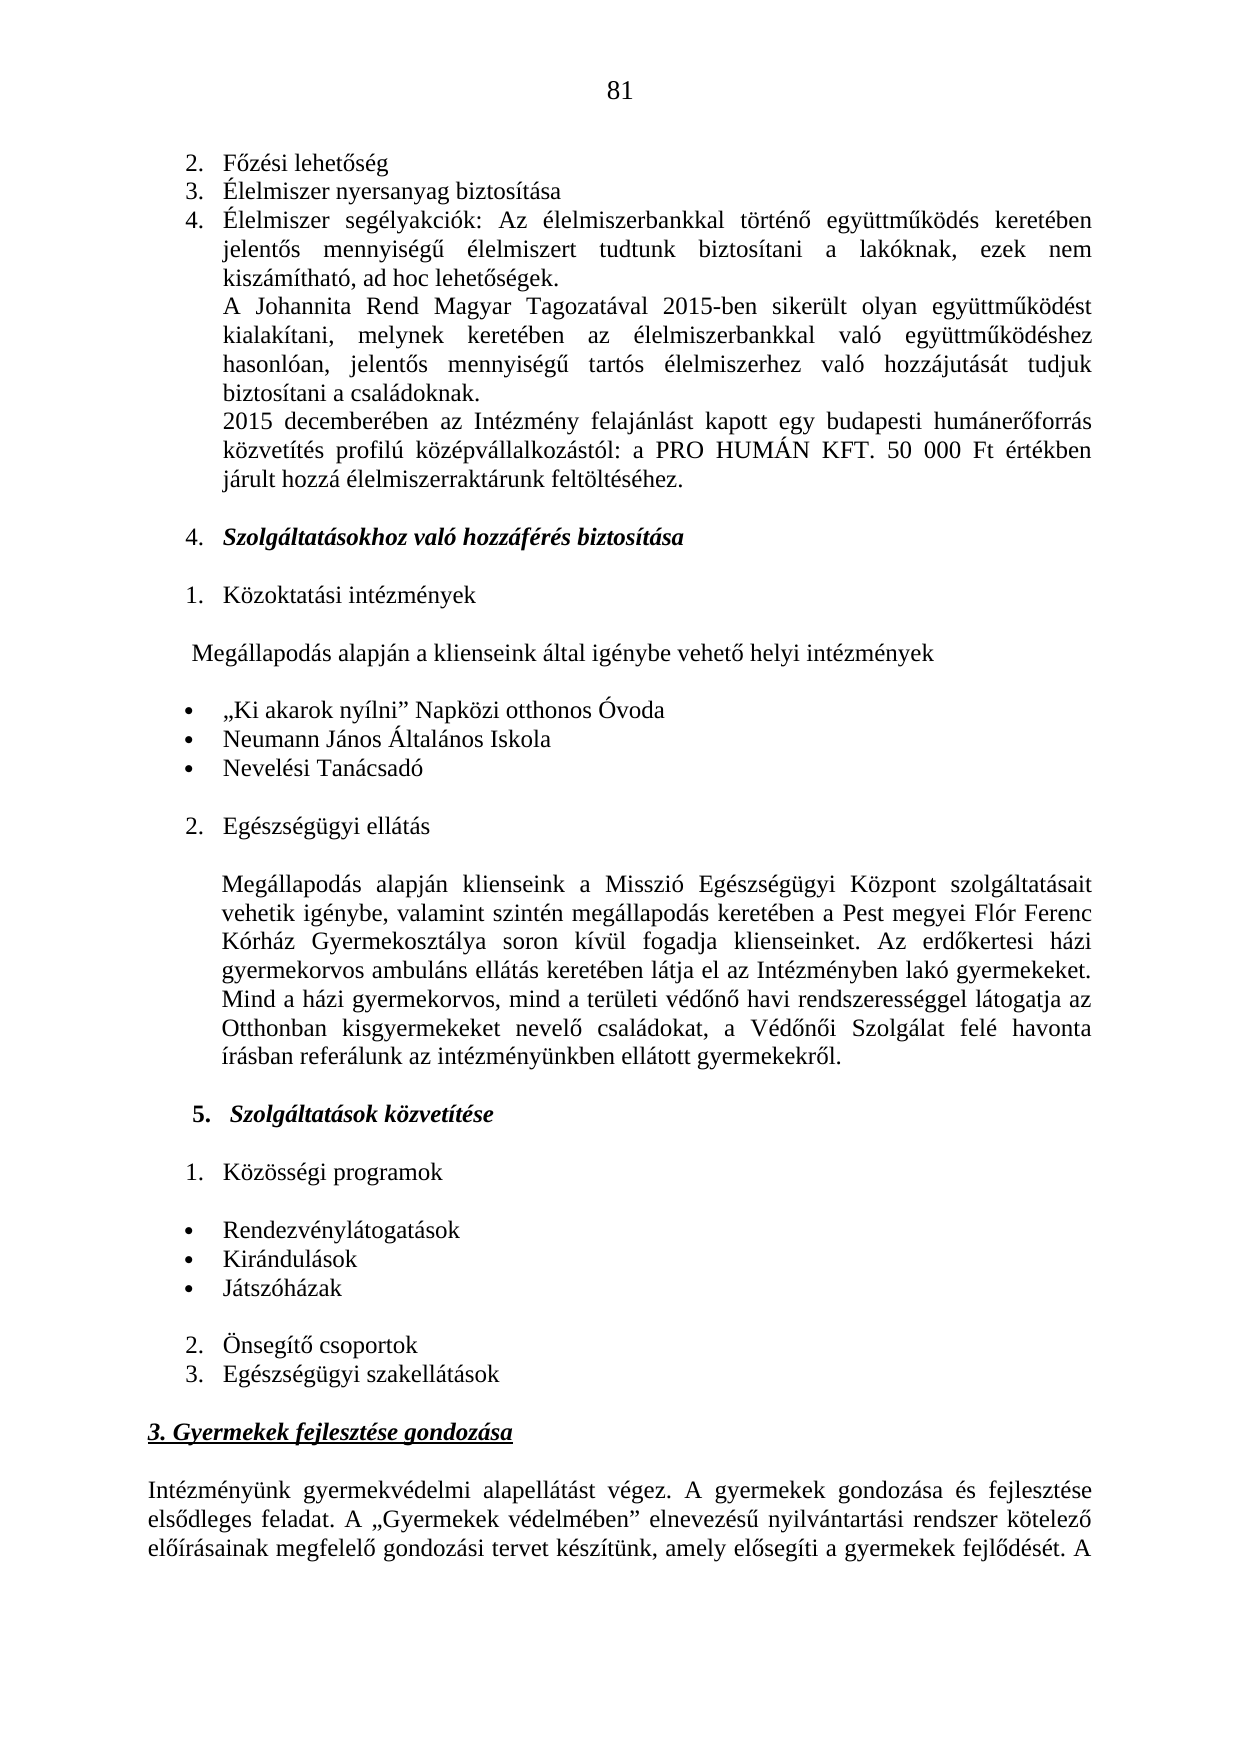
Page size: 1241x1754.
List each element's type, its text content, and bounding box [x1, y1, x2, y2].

list Egészségügyi szakellátások [185, 1359, 1093, 1388]
list Szolgáltatásokhoz való hozzáférés biztosítása [185, 522, 1093, 551]
text Megállapodás alapján klienseink a Misszió Egészségügyi Központ szolgáltatásait vehetik igénybe, valamint szintén megállapodás keretében a Pest megyei Flór Ferenc Kórház Gyermekosztálya soron kívül fogadja klienseinket. Az erdőkertesi házi gyermekorvos ambuláns ellátás keretében látja el az Intézményben lakó gyermekeket. Mind a házi gyermekorvos, mind a területi védőnő havi rendszerességgel látogatja az Otthonban kisgyermekeket nevelő családokat, a Védőnői Szolgálat felé havonta írásban referálunk az intézményünkben ellátott gyermekekről. [221, 869, 1093, 1070]
text 3. Gyermekek fejlesztése gondozása [148, 1417, 1093, 1446]
list Rendezvénylátogatások [185, 1215, 1093, 1244]
text Megállapodás alapján a klienseink által igénybe vehető helyi intézmények [148, 638, 1093, 666]
list Nevelési Tanácsadó [185, 753, 1093, 782]
list Kirándulások [185, 1244, 1093, 1273]
list Egészségügyi ellátás [185, 811, 1093, 840]
text 2015 decemberében az Intézmény felajánlást kapott egy budapesti humánerőforrás közvetítés profilú középvállalkozástól: a PRO HUMÁN KFT. 50 000 Ft értékben járult hozzá élelmiszerraktárunk feltöltéséhez. [223, 406, 1093, 493]
list „Ki akarok nyílni” Napközi otthonos Óvoda [185, 696, 1093, 724]
list Főzési lehetőség [185, 148, 1093, 176]
list Közoktatási intézmények [185, 580, 1093, 608]
list Neumann János Általános Iskola [185, 724, 1093, 753]
list Önsegítő csoportok [185, 1331, 1093, 1359]
list Játszóházak [185, 1273, 1093, 1301]
list Élelmiszer nyersanyag biztosítása [185, 176, 1093, 205]
list Szolgáltatások közvetítése [192, 1099, 1093, 1128]
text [148, 1475, 1093, 1561]
text A Johannita Rend Magyar Tagozatával 2015-ben sikerült olyan együttműködést kialakítani, melynek keretében az élelmiszerbankkal való együttműködéshez hasonlóan, jelentős mennyiségű tartós élelmiszerhez való hozzájutását tudjuk biztosítani a családoknak. [223, 291, 1093, 406]
list Élelmiszer segélyakciók: Az élelmiszerbankkal történő együttműködés keretében jelentős mennyiségű élelmiszert tudtunk biztosítani a lakóknak, ezek nem kiszámítható, ad hoc lehetőségek. [185, 205, 1093, 291]
list Közösségi programok [185, 1157, 1093, 1186]
